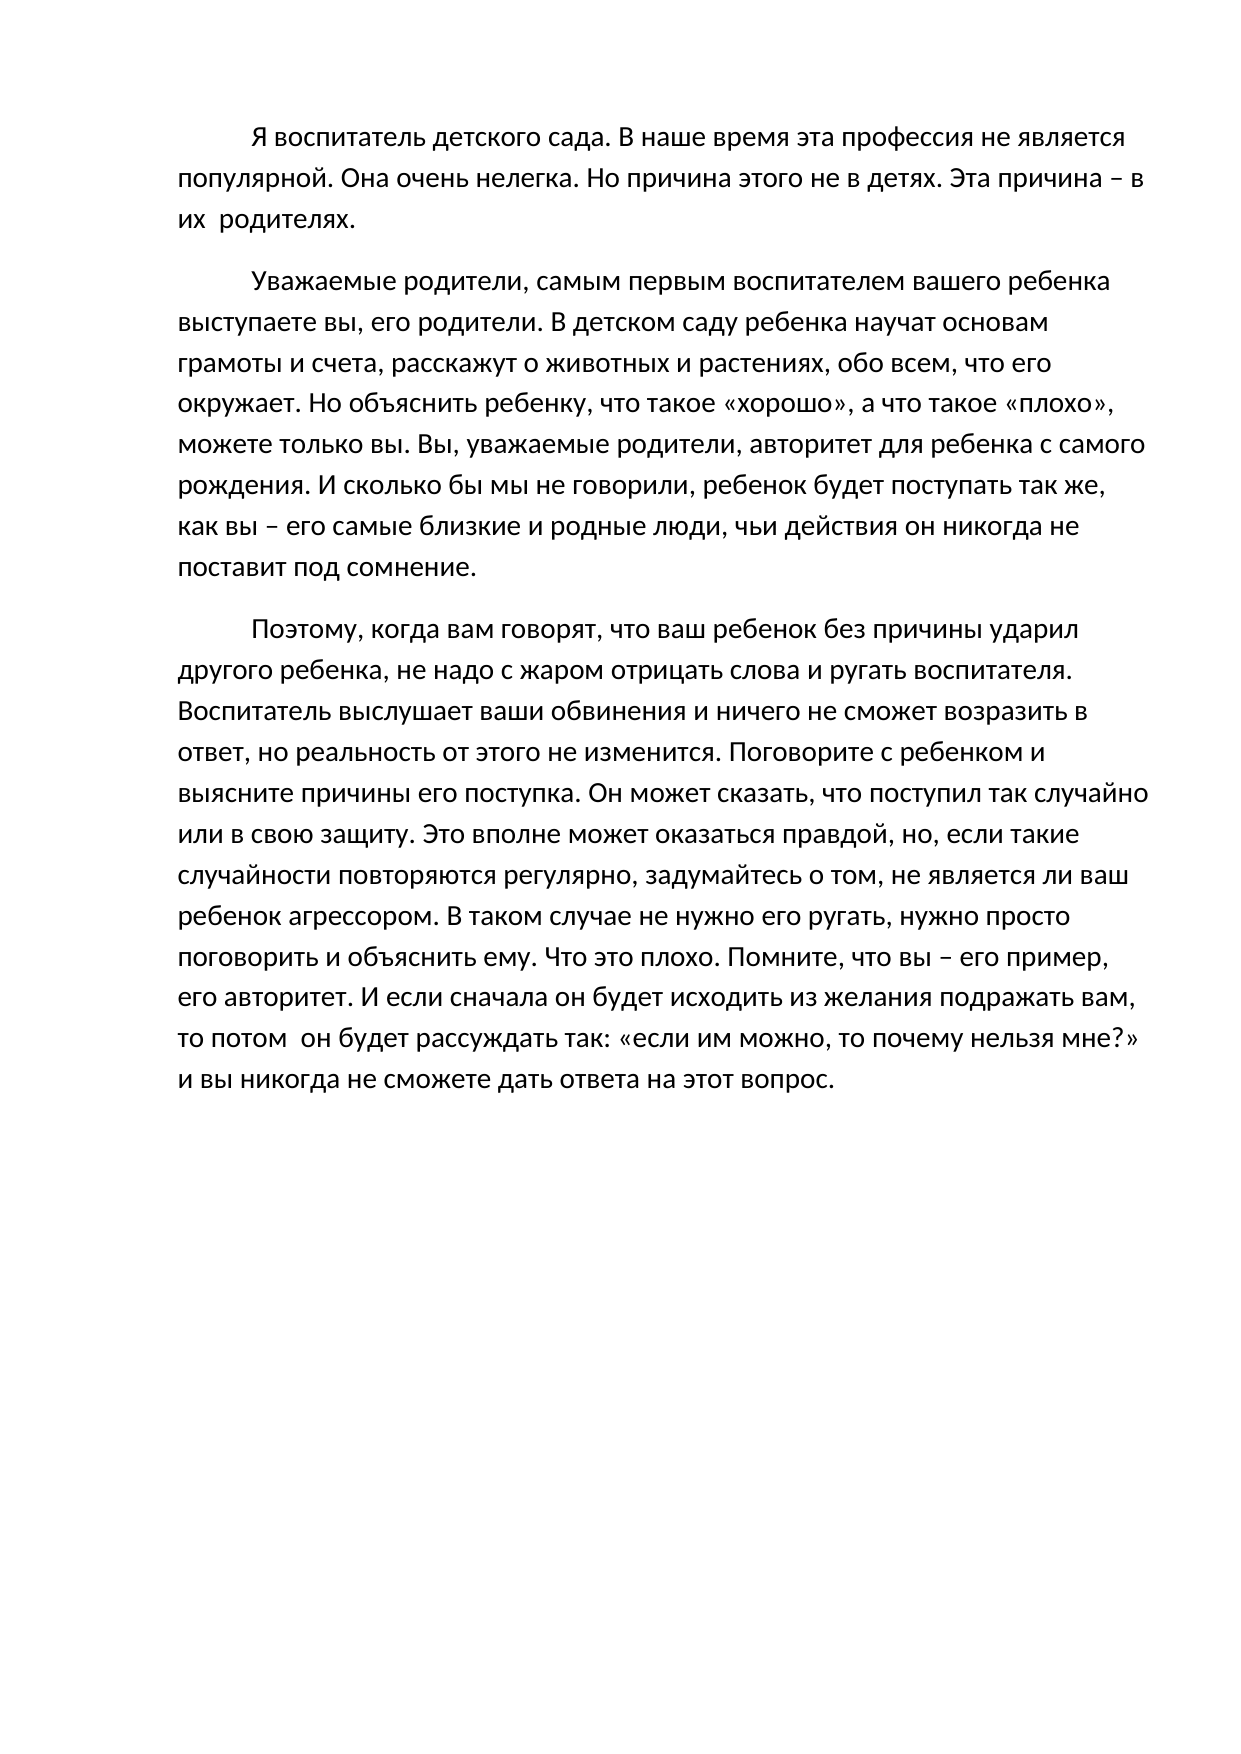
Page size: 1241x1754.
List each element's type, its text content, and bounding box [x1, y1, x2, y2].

text Поэтому, когда вам говорят, что ваш ребенок без причины ударил другого ребенка, не надо с жаром отрицать слова и ругать воспитателя. Воспитатель выслушает ваши обвинения и ничего не сможет возразить в ответ, но реальность от этого не изменится. Поговорите с ребенком и выясните причины его поступка. Он может сказать, что поступил так случайно или в свою защиту. Это вполне может оказаться правдой, но, если такие случайности повторяются регулярно, задумайтесь о том, не является ли ваш ребенок агрессором. В таком случае не нужно его ругать, нужно просто поговорить и объяснить ему. Что это плохо. Помните, что вы – его пример, его авторитет. И если сначала он будет исходить из желания подражать вам, то потом он будет рассуждать так: «если им можно, то почему нельзя мне?» и вы никогда не сможете дать ответа на этот вопрос. [177, 610, 1152, 1096]
text Уважаемые родители, самым первым воспитателем вашего ребенка выступаете вы, его родители. В детском саду ребенка научат основам грамоты и счета, расскажут о животных и растениях, обо всем, что его окружает. Но объяснить ребенку, что такое «хорошо», а что такое «плохо», можете только вы. Вы, уважаемые родители, авторитет для ребенка с самого рождения. И сколько бы мы не говорили, ребенок будет поступать так же, как вы – его самые близкие и родные люди, чьи действия он никогда не поставит под сомнение. [177, 262, 1152, 584]
text Я воспитатель детского сада. В наше время эта профессия не является популярной. Она очень нелегка. Но причина этого не в детях. Эта причина – в их родителях. [177, 118, 1152, 236]
